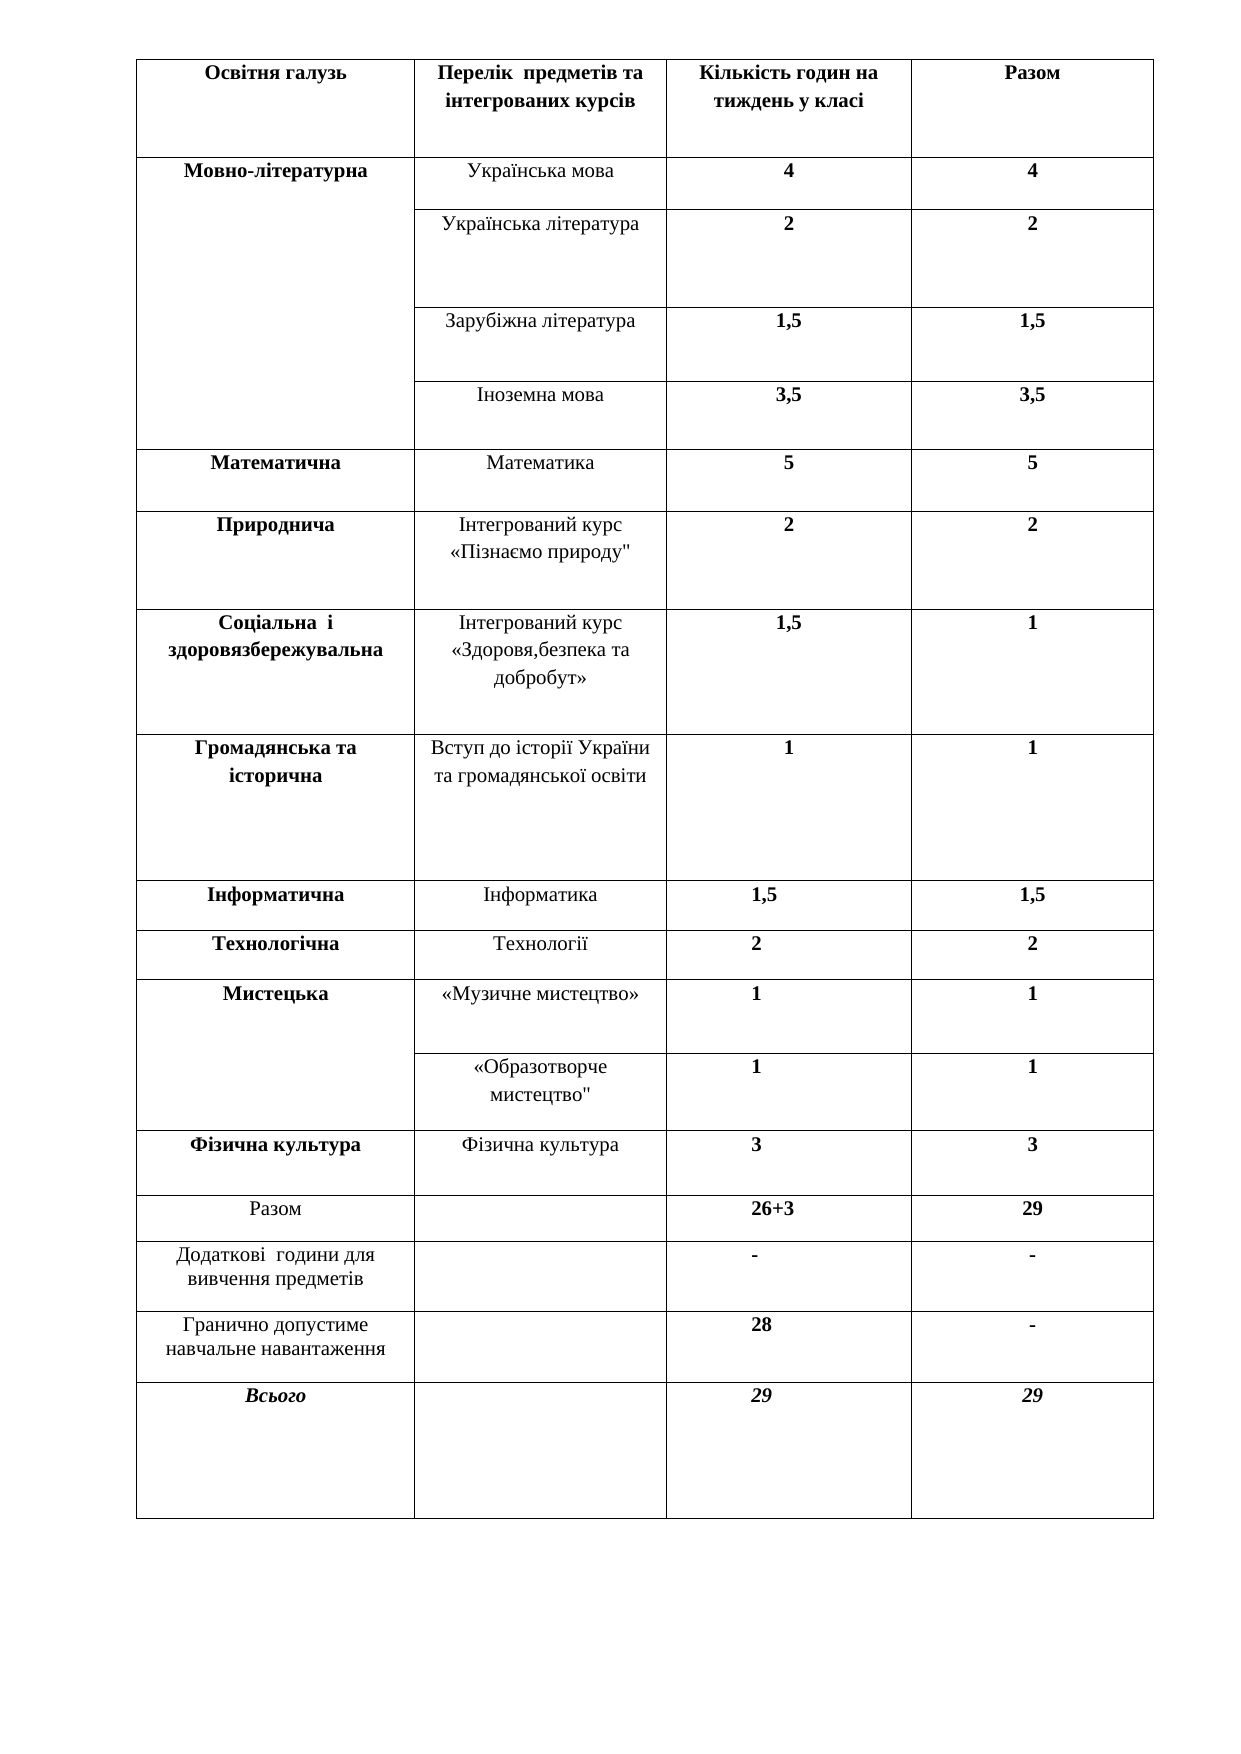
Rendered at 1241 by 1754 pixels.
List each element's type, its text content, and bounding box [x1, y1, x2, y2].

table_cell 2 [667, 210, 911, 307]
table_cell Інформатична [137, 881, 414, 930]
table_cell 3,5 [912, 382, 1153, 449]
table_cell «Музичне мистецтво» [415, 980, 666, 1053]
table_cell - [912, 1312, 1153, 1382]
table_cell [415, 1312, 666, 1382]
table_header Освітня галузь [137, 60, 414, 157]
table_cell Гранично допустиме навчальне навантаження [137, 1312, 414, 1382]
table_cell Фізична культура [137, 1131, 414, 1195]
table_cell Громадянська та історична [137, 735, 414, 880]
table_cell 1 [667, 1054, 911, 1130]
table_cell 1 [912, 1054, 1153, 1130]
table_cell 1,5 [667, 610, 911, 734]
table_cell Вступ до історії України та громадянської освіти [415, 735, 666, 880]
table_cell Всього [137, 1383, 414, 1517]
table_cell Разом [137, 1196, 414, 1241]
table_cell 1,5 [667, 308, 911, 381]
table_cell Інтегрований курс «Пізнаємо природу" [415, 512, 666, 608]
table_cell 2 [912, 931, 1153, 979]
table_cell - [667, 1242, 911, 1311]
table_cell 1 [912, 610, 1153, 734]
table_cell 5 [667, 450, 911, 511]
table_cell 26+3 [667, 1196, 911, 1241]
table_cell 1,5 [912, 308, 1153, 381]
table_cell 1 [667, 735, 911, 880]
table_cell 28 [667, 1312, 911, 1382]
table_cell 4 [667, 158, 911, 209]
table_cell «Образотворче мистецтво" [415, 1054, 666, 1130]
table_cell - [912, 1242, 1153, 1311]
table_cell Українська мова [415, 158, 666, 209]
table_cell 4 [912, 158, 1153, 209]
table_cell 5 [912, 450, 1153, 511]
table_cell Зарубіжна література [415, 308, 666, 381]
table_cell Інтегрований курс «Здоровя,безпека та добробут» [415, 610, 666, 734]
table_header Разом [912, 60, 1153, 157]
table_cell Мовно-літературна [137, 158, 414, 449]
table_header Перелік предметів та інтегрованих курсів [415, 60, 666, 157]
table_header Кількість годин на тиждень у класі [667, 60, 911, 157]
table_cell 2 [667, 931, 911, 979]
table_cell Мистецька [137, 980, 414, 1130]
table_cell 29 [912, 1196, 1153, 1241]
table_cell 29 [912, 1383, 1153, 1517]
table_cell Інформатика [415, 881, 666, 930]
table_cell 1,5 [912, 881, 1153, 930]
table_cell Соціальна і здоровязбережувальна [137, 610, 414, 734]
table_cell Українська література [415, 210, 666, 307]
table_cell Іноземна мова [415, 382, 666, 449]
table_cell 3,5 [667, 382, 911, 449]
table_cell 1,5 [667, 881, 911, 930]
table_cell Математика [415, 450, 666, 511]
table_cell 3 [912, 1131, 1153, 1195]
table_cell [415, 1383, 666, 1517]
table_cell Технології [415, 931, 666, 979]
table_cell 2 [912, 210, 1153, 307]
table_cell Фізична культура [415, 1131, 666, 1195]
table_cell 2 [912, 512, 1153, 608]
table_cell Природнича [137, 512, 414, 608]
table_cell Додаткові години для вивчення предметів [137, 1242, 414, 1311]
table_cell [415, 1242, 666, 1311]
table_cell 3 [667, 1131, 911, 1195]
table_cell 1 [912, 980, 1153, 1053]
table_cell 29 [667, 1383, 911, 1517]
table_cell Математична [137, 450, 414, 511]
table_cell [415, 1196, 666, 1241]
table_cell 1 [667, 980, 911, 1053]
table_cell Технологічна [137, 931, 414, 979]
table_cell 1 [912, 735, 1153, 880]
table_cell 2 [667, 512, 911, 608]
